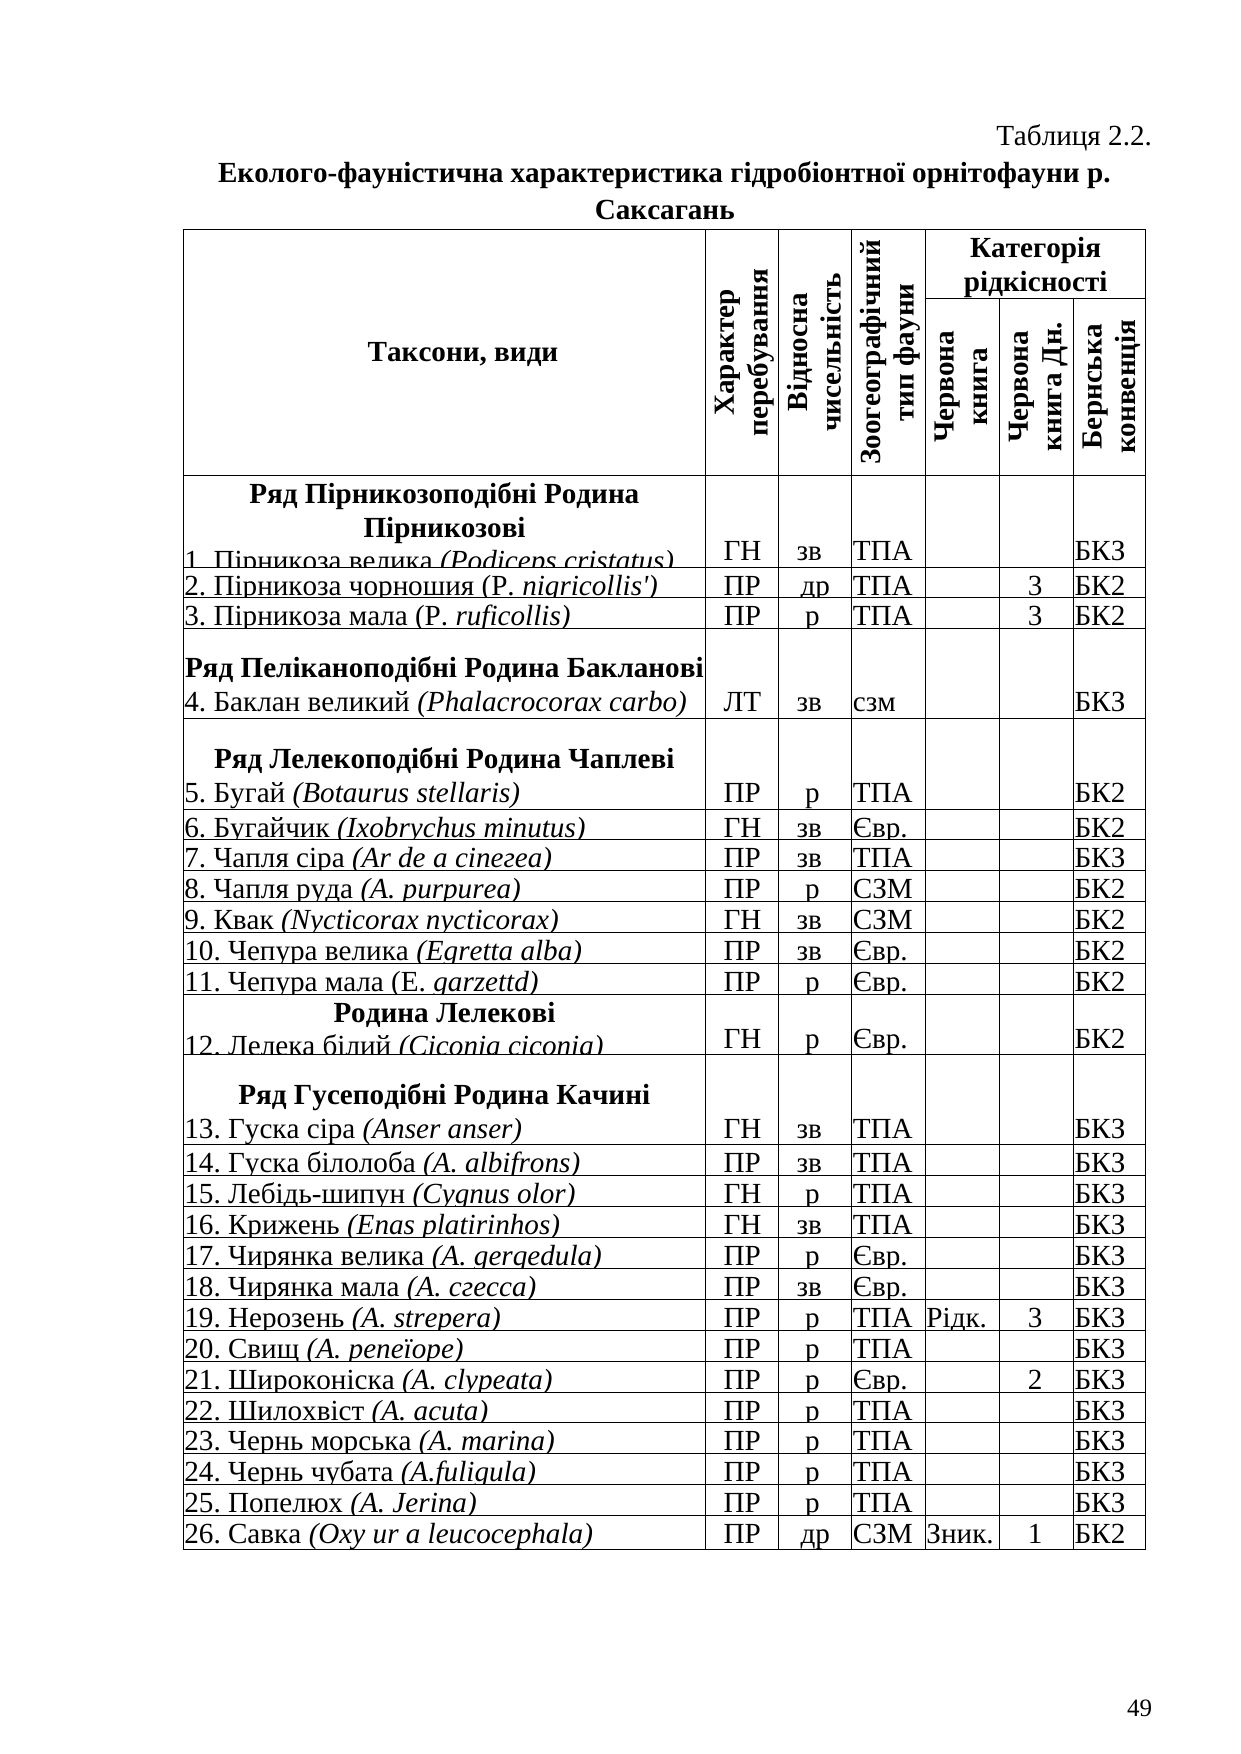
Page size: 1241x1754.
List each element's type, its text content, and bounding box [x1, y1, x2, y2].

table_cell зв [779, 476, 851, 567]
table_cell БК2 [1074, 995, 1145, 1054]
table_header Категорія рідкісності [926, 230, 1145, 298]
table_cell 16. Крижень (Enas platirinhos) [184, 1207, 705, 1237]
table_cell БК2 [1074, 902, 1145, 932]
table_cell [1000, 629, 1073, 718]
table_cell ТПА [852, 1454, 925, 1484]
table_cell р [779, 964, 851, 994]
table_cell [1000, 1423, 1073, 1453]
table_cell 22. Шилохвіст (A. acuta) [184, 1393, 705, 1422]
table_cell Родина Лелекові 12. Лелека білий (Ciconia ciconia) [184, 995, 705, 1054]
table_cell Ряд Лелекоподібні Родина Чаплеві 5. Бугай (Botaurus stellaris) [184, 719, 705, 809]
table_cell СЗМ [852, 902, 925, 932]
table_cell 23. Чернь морська (A. marina) [184, 1423, 705, 1453]
table_cell ЛТ [706, 629, 778, 718]
table_cell Євр. [852, 995, 925, 1054]
table_cell [926, 1485, 999, 1515]
table_cell [926, 1269, 999, 1299]
table_cell 9. Квак (Nycticorax nycticorax) [184, 902, 705, 932]
table_cell [1000, 995, 1073, 1054]
table_cell 2 [1000, 1362, 1073, 1392]
table_cell зв [779, 902, 851, 932]
table_cell р [779, 719, 851, 809]
table_cell [1000, 1454, 1073, 1484]
table_header Відносна чисельність [779, 230, 851, 475]
table_cell р [779, 1485, 851, 1515]
table_cell ГН [706, 1207, 778, 1237]
table_cell [1000, 933, 1073, 963]
table_cell [926, 1207, 999, 1237]
table_cell р [779, 1300, 851, 1330]
table_cell [926, 568, 999, 597]
table_cell сзм [852, 629, 925, 718]
table_cell ТПА [852, 1331, 925, 1361]
table_cell [1000, 719, 1073, 809]
table_cell [926, 1145, 999, 1175]
table_cell ТПА [852, 1145, 925, 1175]
table_cell [1000, 1055, 1073, 1144]
table_cell 24. Чернь чубата (A.fuligula) [184, 1454, 705, 1484]
table_cell Євр. [852, 1269, 925, 1299]
table_header Характер перебування [706, 230, 778, 475]
table_cell 18. Чирянка мала (А. сгесса) [184, 1269, 705, 1299]
table_cell ПР [706, 1516, 778, 1549]
table_cell 1 [1000, 1516, 1073, 1549]
table_cell БКЗ [1074, 1485, 1145, 1515]
table_cell ГН [706, 1055, 778, 1144]
table_cell [926, 1393, 999, 1422]
table_cell БКЗ [1074, 1362, 1145, 1392]
table_cell БКЗ [1074, 1145, 1145, 1175]
table_cell [926, 1454, 999, 1484]
table_cell ГН [706, 995, 778, 1054]
table_cell ПР [706, 598, 778, 628]
table_cell [926, 1423, 999, 1453]
table_cell 3 [1000, 1300, 1073, 1330]
table_cell [1000, 1176, 1073, 1206]
table_cell БКЗ [1074, 629, 1145, 718]
table_cell [1000, 1207, 1073, 1237]
table_cell ПР [706, 1362, 778, 1392]
table_cell БК2 [1074, 964, 1145, 994]
table_cell ТПА [852, 1176, 925, 1206]
table_cell Євр. [852, 1238, 925, 1268]
table_cell 10. Чепура велика (Egretta alba) [184, 933, 705, 963]
table_cell БК2 [1074, 719, 1145, 809]
table_cell ТПА [852, 1423, 925, 1453]
table_cell БК2 [1074, 871, 1145, 901]
table_cell [926, 871, 999, 901]
table_cell ГН [706, 902, 778, 932]
table_cell БК2 [1074, 568, 1145, 597]
table_cell ПР [706, 871, 778, 901]
table_cell [926, 995, 999, 1054]
table_cell ПР [706, 964, 778, 994]
table_cell [1000, 840, 1073, 870]
table_cell 7. Чапля сіра (Ar de а сіпегеа) [184, 840, 705, 870]
table_header Зоогеографічний тип фауни [852, 230, 925, 475]
table_cell СЗМ [852, 1516, 925, 1549]
table_cell ПР [706, 1238, 778, 1268]
table_cell [1000, 1238, 1073, 1268]
table_cell ТПА [852, 476, 925, 567]
table_cell [1000, 476, 1073, 567]
table_cell р [779, 1362, 851, 1392]
table_cell [926, 902, 999, 932]
table_cell ПР [706, 1300, 778, 1330]
table_cell зв [779, 629, 851, 718]
table_cell Ряд Пірникозоподібні Родина Пірникозові 1. Пірникоза велика (Podiceps cristatus) [184, 476, 705, 567]
table_cell ПР [706, 719, 778, 809]
table_cell Євр. [852, 1362, 925, 1392]
table_cell 6. Бугайчик (Ixobrychus minutus) [184, 810, 705, 839]
table_cell р [779, 871, 851, 901]
table_cell БКЗ [1074, 1423, 1145, 1453]
table_cell ПР [706, 1145, 778, 1175]
table_cell ГН [706, 810, 778, 839]
table_cell р [779, 1331, 851, 1361]
text Еколого-фауністична характеристика гідробіонтної орнітофауни р. Саксагань [177, 155, 1152, 225]
table_cell зв [779, 810, 851, 839]
table_cell ГН [706, 1176, 778, 1206]
table_cell ПР [706, 1454, 778, 1484]
table_cell [1000, 1331, 1073, 1361]
table_cell Євр. [852, 933, 925, 963]
table_cell БКЗ [1074, 1055, 1145, 1144]
table_cell Червона книга Дн. області [1000, 299, 1073, 475]
table_cell БКЗ [1074, 1300, 1145, 1330]
table_cell ТПА [852, 598, 925, 628]
table_cell БКЗ [1074, 1238, 1145, 1268]
table_cell 19. Нерозень (A. strepera) [184, 1300, 705, 1330]
table_cell ТПА [852, 1207, 925, 1237]
table_cell [1000, 964, 1073, 994]
table_cell 15. Лебідь-шипун (Cygnus olor) [184, 1176, 705, 1206]
table_cell ПР [706, 1269, 778, 1299]
table_cell [926, 1176, 999, 1206]
table_cell [1000, 1145, 1073, 1175]
table_cell 21. Широконіска (A. clypeata) [184, 1362, 705, 1392]
table_cell ПР [706, 1485, 778, 1515]
table_cell Євр. [852, 964, 925, 994]
table_cell ПР [706, 1393, 778, 1422]
table_cell зв [779, 1145, 851, 1175]
table_cell [926, 933, 999, 963]
table_cell 8. Чапля руда (A. purpurea) [184, 871, 705, 901]
table_cell [926, 1238, 999, 1268]
table_cell [926, 719, 999, 809]
table_cell БКЗ [1074, 1393, 1145, 1422]
table_cell БКЗ [1074, 476, 1145, 567]
table_cell БК2 [1074, 1516, 1145, 1549]
table_cell Червона книга України [926, 299, 999, 475]
table_cell ТПА [852, 1300, 925, 1330]
table_cell ПР [706, 1331, 778, 1361]
table_cell Ряд Пеліканоподібні Родина Бакланові 4. Баклан великий (Phalacrocorax carbo) [184, 629, 705, 718]
table_cell 3. Пірникоза мала (Р. ruficollis) [184, 598, 705, 628]
table_cell р [779, 598, 851, 628]
table_cell др [779, 1516, 851, 1549]
table_cell Євр. [852, 810, 925, 839]
table_cell р [779, 995, 851, 1054]
table_cell БК2 [1074, 598, 1145, 628]
table_cell 26. Савка (Oxy ur a leucocephala) [184, 1516, 705, 1549]
table_cell [926, 840, 999, 870]
table_cell [926, 1331, 999, 1361]
table_cell Бернська конвенція [1074, 299, 1145, 475]
table_cell БКЗ [1074, 1207, 1145, 1237]
table_cell 20. Свищ (А. репеїоре) [184, 1331, 705, 1361]
table_cell [1000, 1485, 1073, 1515]
table_cell БКЗ [1074, 840, 1145, 870]
table_cell Ряд Гусеподібні Родина Качині 13. Гуска сіра (Anser anser) [184, 1055, 705, 1144]
table_cell [1000, 810, 1073, 839]
table_cell ПР [706, 568, 778, 597]
table_cell 3 [1000, 568, 1073, 597]
table_cell СЗМ [852, 871, 925, 901]
table_cell [926, 1055, 999, 1144]
table_cell ПР [706, 840, 778, 870]
table_cell зв [779, 1269, 851, 1299]
table_cell зв [779, 1207, 851, 1237]
table_cell ТПА [852, 1055, 925, 1144]
table_cell зв [779, 1055, 851, 1144]
table_cell [926, 598, 999, 628]
table_cell ТПА [852, 1485, 925, 1515]
table_cell [926, 964, 999, 994]
table_cell [926, 810, 999, 839]
table_cell БКЗ [1074, 1331, 1145, 1361]
table_cell 25. Попелюх (A. Jerina) [184, 1485, 705, 1515]
table_cell Рідк. [926, 1300, 999, 1330]
table_cell БК2 [1074, 810, 1145, 839]
table_cell 2. Пірникоза чорношия (Р. nigricollis') [184, 568, 705, 597]
table_cell [1000, 902, 1073, 932]
table_cell зв [779, 840, 851, 870]
table_cell 3 [1000, 598, 1073, 628]
table_cell [926, 1362, 999, 1392]
table_cell БК2 [1074, 933, 1145, 963]
table_cell БКЗ [1074, 1454, 1145, 1484]
table_cell ТПА [852, 840, 925, 870]
table_cell [926, 629, 999, 718]
table_cell [1000, 871, 1073, 901]
table_cell БКЗ [1074, 1176, 1145, 1206]
table_cell зв [779, 933, 851, 963]
table_header Таксони, види [184, 230, 705, 475]
table_cell ПР [706, 1423, 778, 1453]
table_cell 17. Чирянка велика (A. gerqedula) [184, 1238, 705, 1268]
table_cell р [779, 1423, 851, 1453]
table_cell р [779, 1393, 851, 1422]
table_cell р [779, 1238, 851, 1268]
table_cell ГН [706, 476, 778, 567]
table_cell р [779, 1176, 851, 1206]
table_cell [1000, 1269, 1073, 1299]
table_cell ПР [706, 933, 778, 963]
table_cell 14. Гуска білолоба (A. albifrons) [184, 1145, 705, 1175]
table_cell 11. Чепура мала (Е. garzettd) [184, 964, 705, 994]
table_cell ТПА [852, 1393, 925, 1422]
table_cell Зник. [926, 1516, 999, 1549]
table_cell ТПА [852, 568, 925, 597]
table_cell ТПА [852, 719, 925, 809]
table_cell др [779, 568, 851, 597]
text Таблиця 2.2. [177, 118, 1152, 152]
table_cell БКЗ [1074, 1269, 1145, 1299]
table_cell [1000, 1393, 1073, 1422]
table_cell р [779, 1454, 851, 1484]
table_cell [926, 476, 999, 567]
